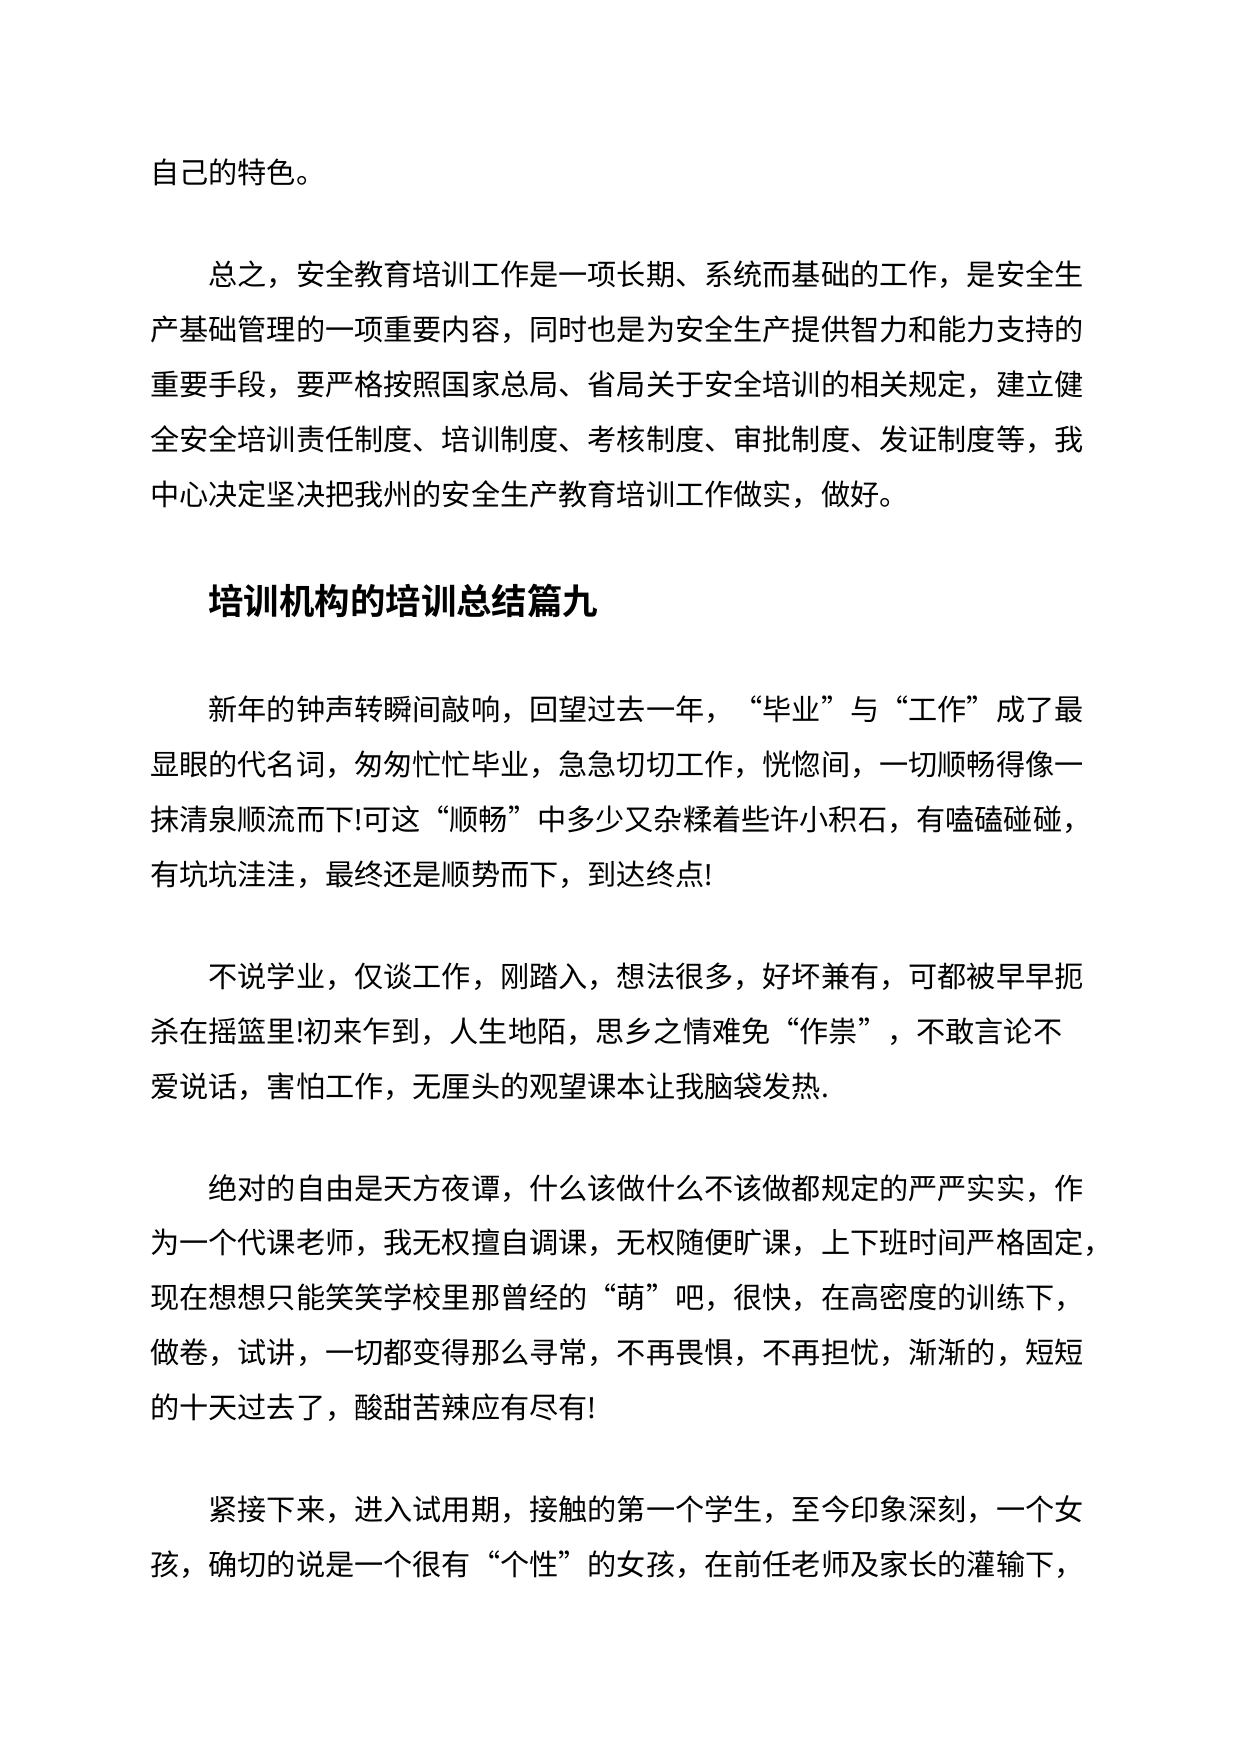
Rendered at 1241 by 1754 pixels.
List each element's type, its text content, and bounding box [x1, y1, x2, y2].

text 不说学业，仅谈工作，刚踏入，想法很多，好坏兼有，可都被早早扼杀在摇篮里!初来乍到，人生地陌，思乡之情难免“作祟”，不敢言论不爱说话，害怕工作，无厘头的观望课本让我脑袋发热. [150, 953, 1090, 1106]
text 培训机构的培训总结篇九 [150, 573, 1090, 624]
text 总之，安全教育培训工作是一项长期、系统而基础的工作，是安全生产基础管理的一项重要内容，同时也是为安全生产提供智力和能力支持的重要手段，要严格按照国家总局、省局关于安全培训的相关规定，建立健全安全培训责任制度、培训制度、考核制度、审批制度、发证制度等，我中心决定坚决把我州的安全生产教育培训工作做实，做好。 [150, 252, 1090, 514]
text 新年的钟声转瞬间敲响，回望过去一年，“毕业”与“工作”成了最显眼的代名词，匆匆忙忙毕业，急急切切工作，恍惚间，一切顺畅得像一抹清泉顺流而下!可这“顺畅”中多少又杂糅着些许小积石，有嗑磕碰碰，有坑坑洼洼，最终还是顺势而下，到达终点! [150, 687, 1090, 894]
text 绝对的自由是天方夜谭，什么该做什么不该做都规定的严严实实，作为一个代课老师，我无权擅自调课，无权随便旷课，上下班时间严格固定，现在想想只能笑笑学校里那曾经的“萌”吧，很快，在高密度的训练下，做卷，试讲，一切都变得那么寻常，不再畏惧，不再担忧，渐渐的，短短的十天过去了，酸甜苦辣应有尽有! [150, 1165, 1090, 1427]
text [150, 150, 1090, 192]
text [150, 1487, 1090, 1584]
